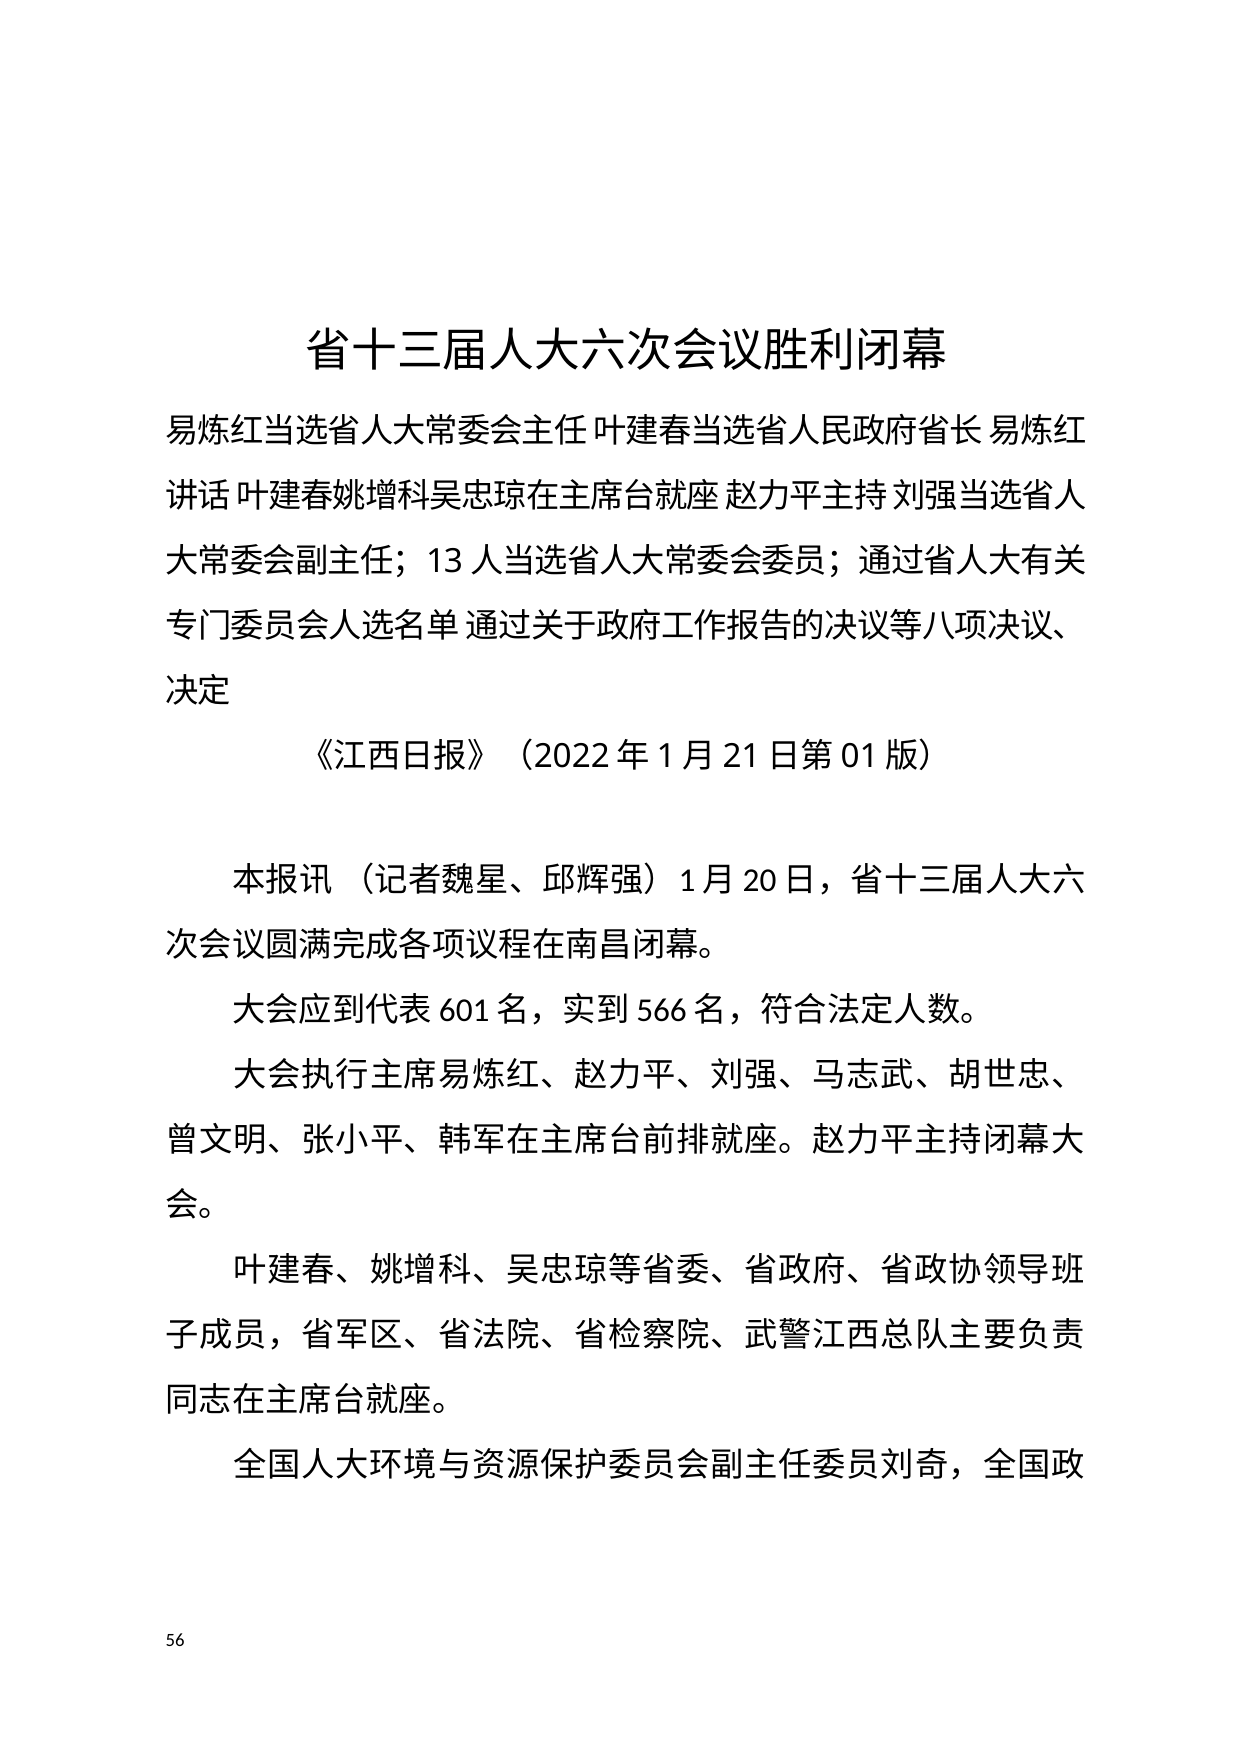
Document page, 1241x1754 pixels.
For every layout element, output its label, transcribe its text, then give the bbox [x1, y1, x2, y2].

text 大会执行主席易炼红、赵力平、刘强、马志武、胡世忠、曾文明、张小平、韩军在主席台前排就座。赵力平主持闭幕大会。 [165, 1039, 1087, 1234]
text 本报讯 （记者魏星、邱辉强）1月20日，省十三届人大六次会议圆满完成各项议程在南昌闭幕。 [165, 844, 1087, 974]
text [165, 1429, 1087, 1494]
text 《江西日报》（2022年1月21日第01版） [165, 720, 1087, 785]
subtitle 省十三届人大六次会议胜利闭幕 [165, 298, 1087, 395]
text 叶建春、姚增科、吴忠琼等省委、省政府、省政协领导班子成员，省军区、省法院、省检察院、武警江西总队主要负责同志在主席台就座。 [165, 1234, 1087, 1429]
subtitle 易炼红当选省人大常委会主任 叶建春当选省人民政府省长 易炼红讲话 叶建春姚增科吴忠琼在主席台就座 赵力平主持 刘强当选省人大常委会副主任；13人当选省人大常委会委员；通过省人大有关专门委员会人选名单 通过关于政府工作报告的决议等八项决议、决定 [165, 395, 1087, 720]
text 大会应到代表601名，实到566名，符合法定人数。 [165, 974, 1087, 1039]
